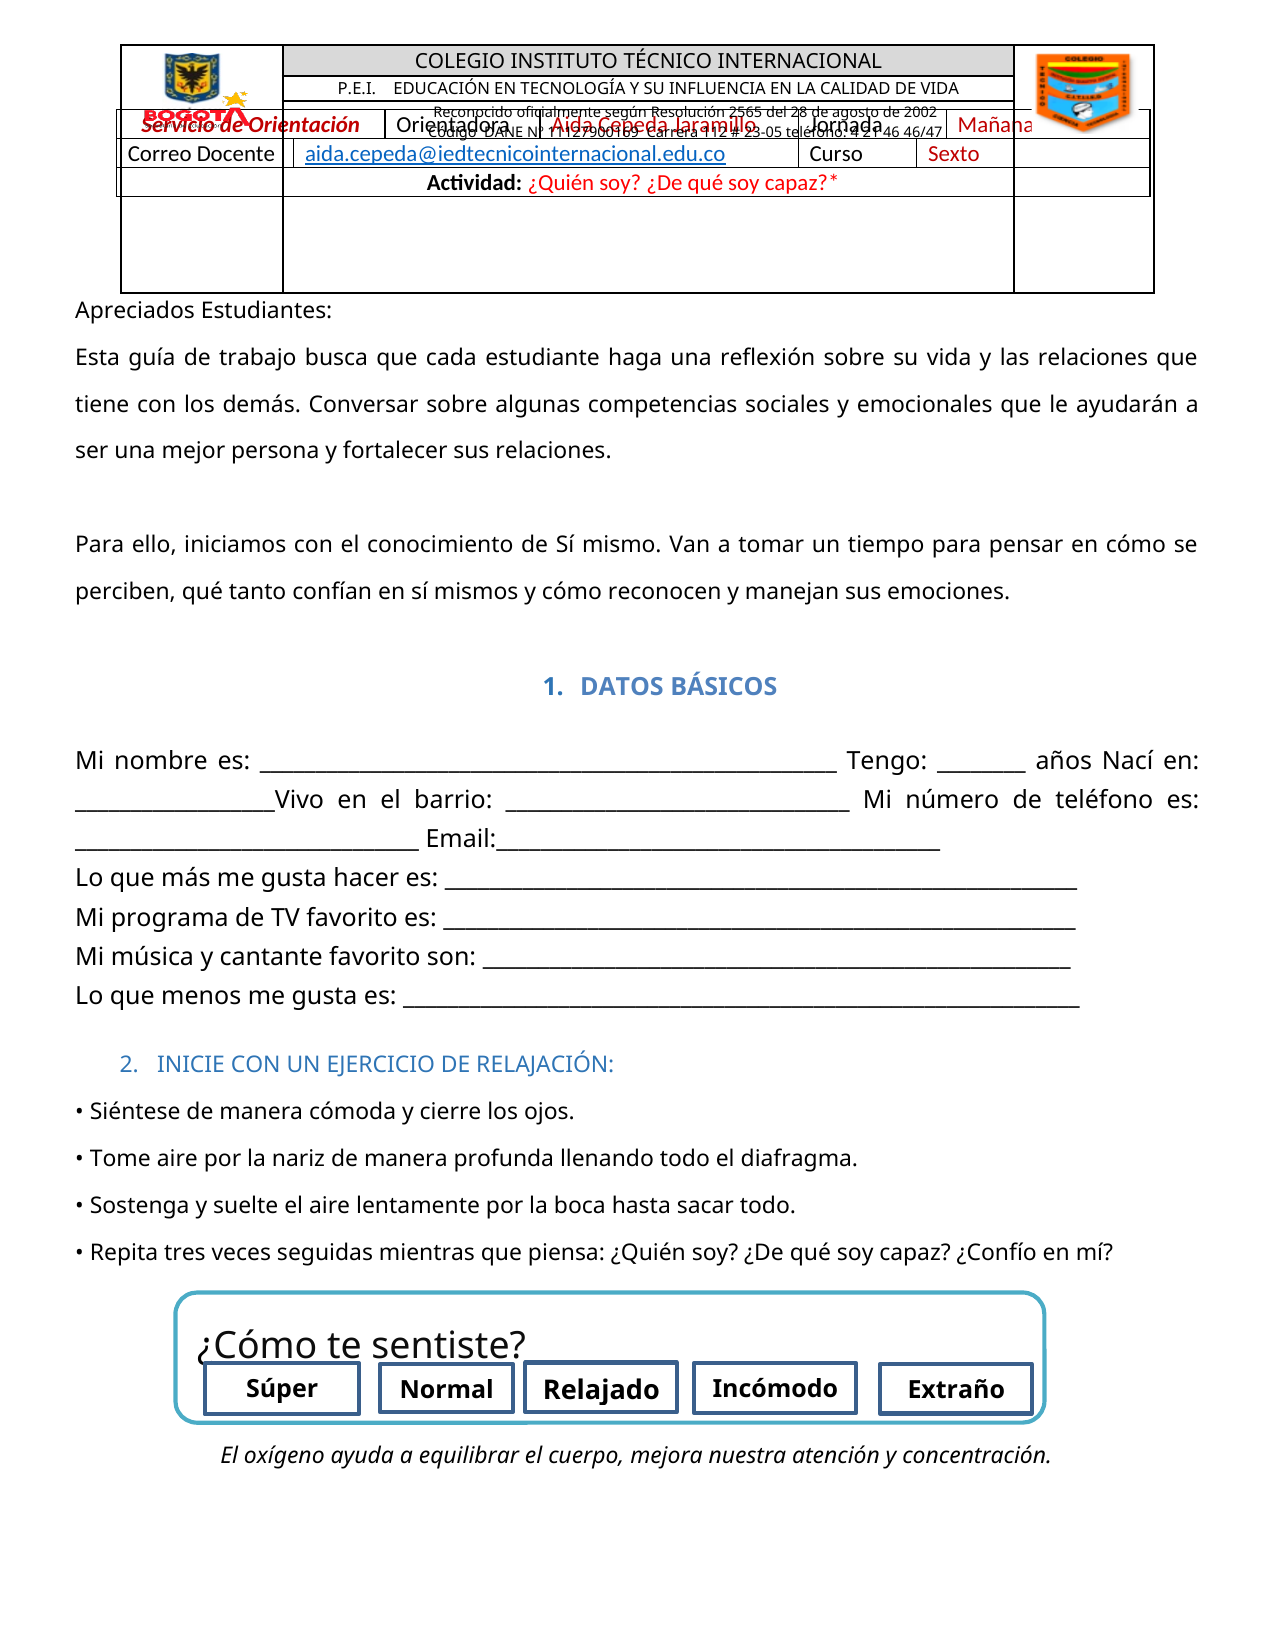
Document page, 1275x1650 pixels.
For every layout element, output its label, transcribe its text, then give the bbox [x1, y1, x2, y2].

list INICIE CON UN EJERCICIO DE RELAJACIÓN: [119, 1048, 1200, 1079]
table_header COLEGIO INSTITUTO TÉCNICO INTERNACIONAL [284, 46, 1013, 75]
list DATOS BÁSICOS [119, 669, 1200, 703]
text • Repita tres veces seguidas mientras que piensa: ¿Quién soy? ¿De qué soy capaz? ¿Confío en mí? [75, 1235, 1200, 1267]
picture [1031, 53, 1139, 134]
text Para ello, iniciamos con el conocimiento de Sí mismo. Van a tomar un tiempo para pensar en cómo se perciben, qué tanto confían en sí mismos y cómo reconocen y manejan sus emociones. [75, 528, 1200, 606]
text El oxígeno ayuda a equilibrar el cuerpo, mejora nuestra atención y concentración. [75, 1438, 1200, 1470]
text Mi programa de TV favorito es: _________________________________________________________ [75, 899, 1200, 933]
table_cell Reconocido oficialmente según Resolución 2565 del 28 de agosto de 2002 Código DANE Nº 11127900169 Carrera 112 # 23-05 teléfono: 4 21 46 46/47 [284, 102, 1013, 292]
text Mi nombre es: ____________________________________________________ Tengo: ________ años Nací en: __________________Vivo en el barrio: _______________________________ Mi número de teléfono es: _______________________________ Email:________________________________________ [75, 742, 1200, 855]
text • Tome aire por la nariz de manera profunda llenando todo el diafragma. [75, 1142, 1200, 1173]
text • Sostenga y suelte el aire lentamente por la boca hasta sacar todo. [75, 1188, 1200, 1220]
text Esta guía de trabajo busca que cada estudiante haga una reflexión sobre su vida y las relaciones que tiene con los demás. Conversar sobre algunas competencias sociales y emocionales que le ayudarán a ser una mejor persona y fortalecer sus relaciones. [75, 341, 1200, 466]
table_header [122, 46, 282, 292]
picture [135, 53, 253, 131]
text • Siéntese de manera cómoda y cierre los ojos. [75, 1095, 1200, 1126]
text Lo que menos me gusta es: _____________________________________________________________ [75, 977, 1200, 1012]
text Apreciados Estudiantes: [75, 231, 1200, 325]
table_header [1015, 46, 1153, 292]
text Lo que más me gusta hacer es: _________________________________________________________ [75, 860, 1200, 894]
text Mi música y cantante favorito son: _____________________________________________________ [75, 938, 1200, 972]
table_cell P.E.I. EDUCACIÓN EN TECNOLOGÍA Y SU INFLUENCIA EN LA CALIDAD DE VIDA [284, 77, 1013, 99]
